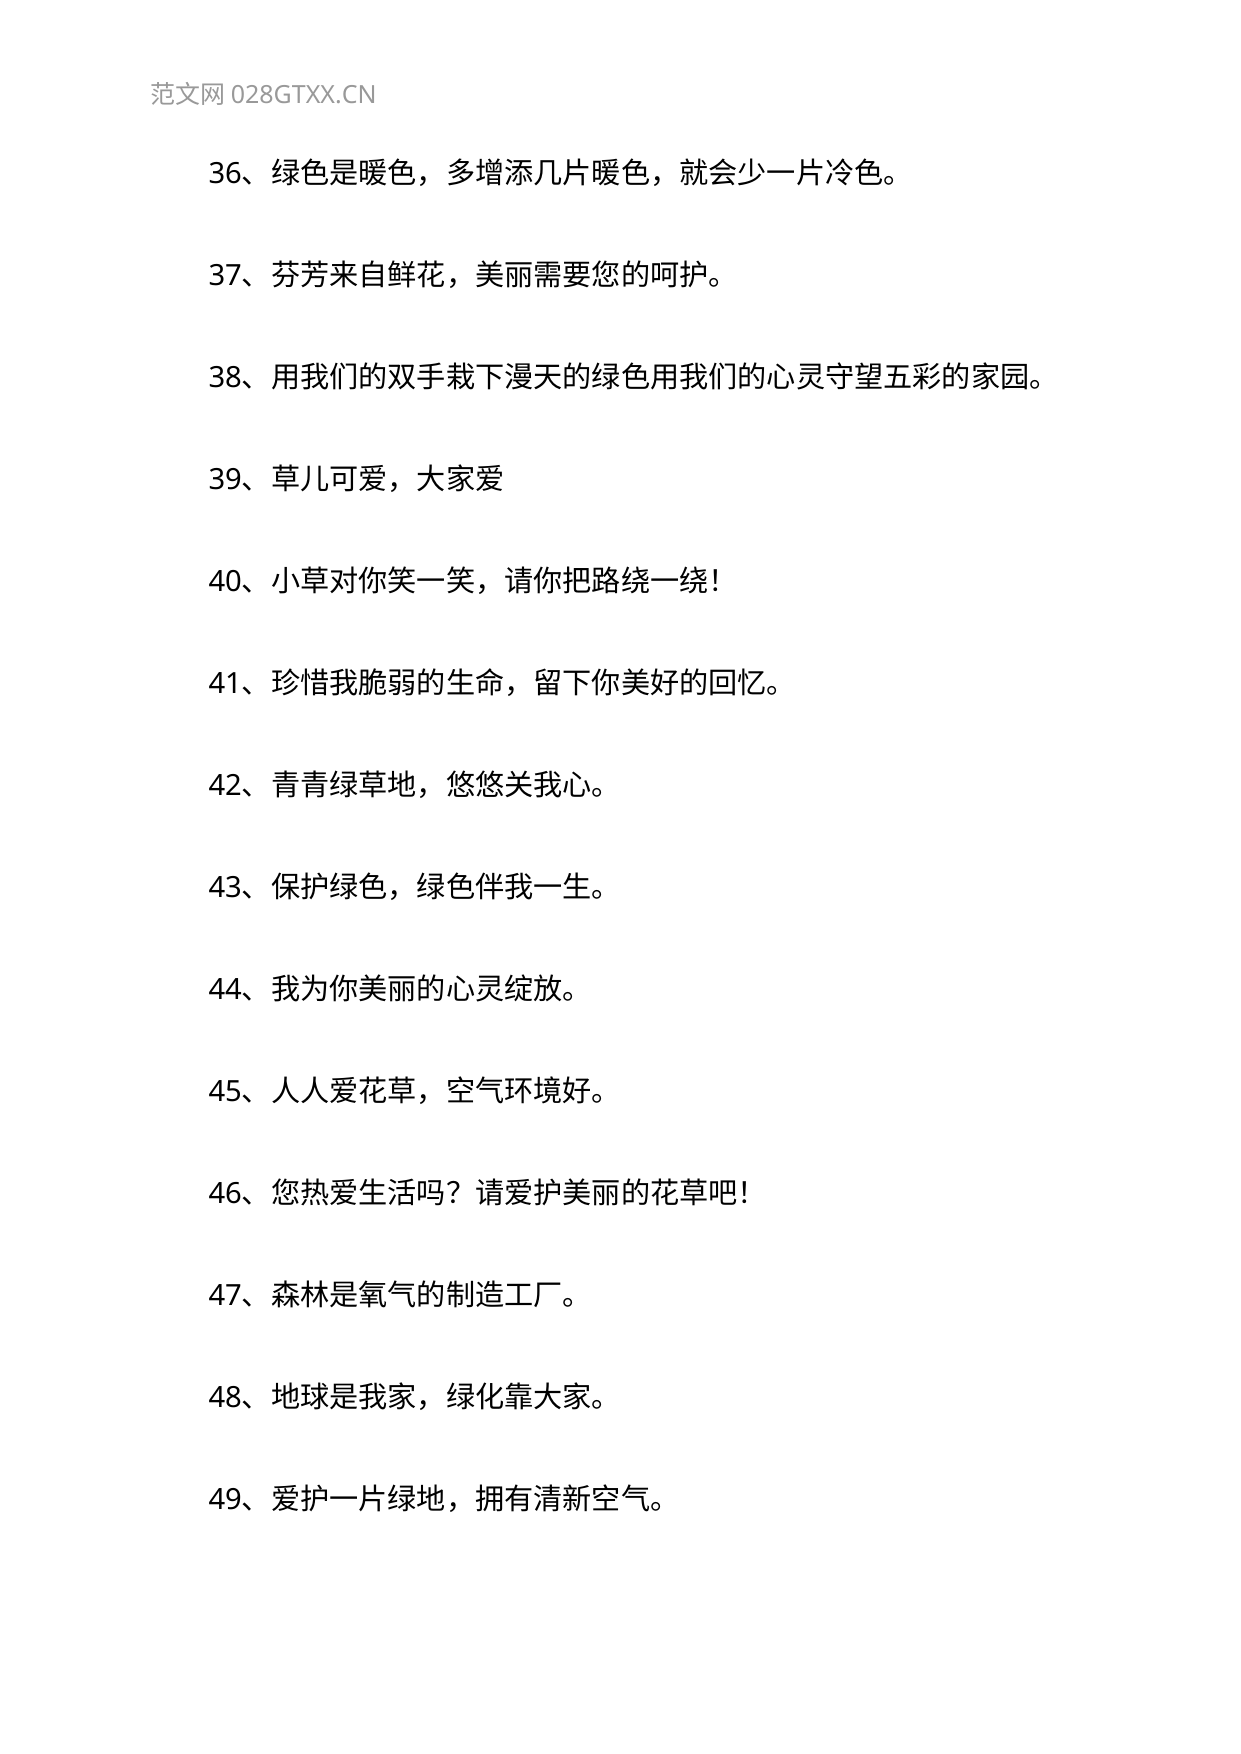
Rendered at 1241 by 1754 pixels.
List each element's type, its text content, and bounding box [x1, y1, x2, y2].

text 41、珍惜我脆弱的生命，留下你美好的回忆。 [150, 660, 1090, 702]
text 38、用我们的双手栽下漫天的绿色用我们的心灵守望五彩的家园。 [150, 354, 1090, 396]
text 39、草儿可爱，大家爱 [150, 456, 1090, 498]
text 43、保护绿色，绿色伴我一生。 [150, 864, 1090, 906]
text 46、您热爱生活吗？请爱护美丽的花草吧！ [150, 1170, 1090, 1212]
text 48、地球是我家，绿化靠大家。 [150, 1374, 1090, 1416]
text 40、小草对你笑一笑，请你把路绕一绕！ [150, 558, 1090, 600]
text 42、青青绿草地，悠悠关我心。 [150, 762, 1090, 804]
text 47、森林是氧气的制造工厂。 [150, 1272, 1090, 1314]
text 45、人人爱花草，空气环境好。 [150, 1068, 1090, 1110]
text 44、我为你美丽的心灵绽放。 [150, 966, 1090, 1008]
text 36、绿色是暖色，多增添几片暖色，就会少一片冷色。 [150, 150, 1090, 192]
text 49、爱护一片绿地，拥有清新空气。 [150, 1476, 1090, 1518]
text 37、芬芳来自鲜花，美丽需要您的呵护。 [150, 252, 1090, 294]
